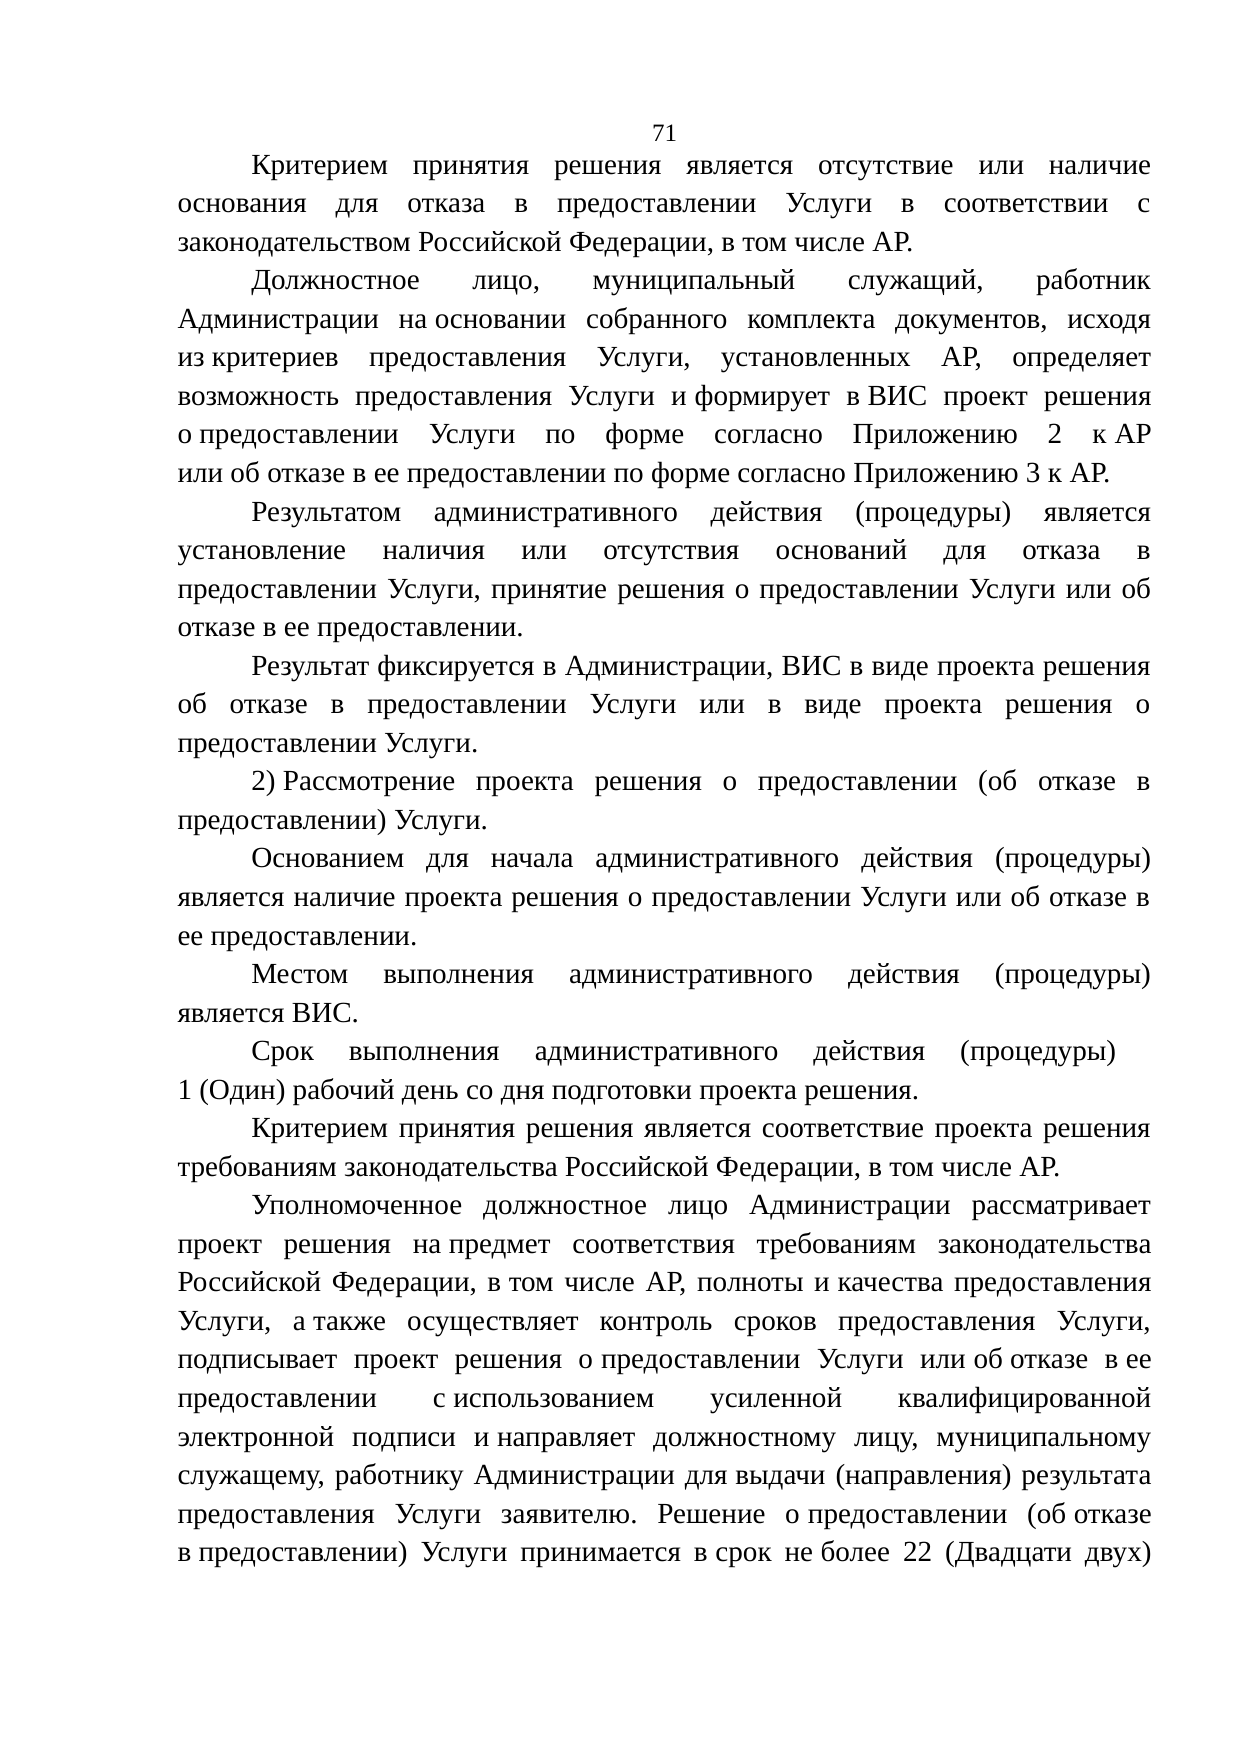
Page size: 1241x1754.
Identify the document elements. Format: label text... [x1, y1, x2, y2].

text Основанием для начала административного действия (процедуры) является наличие проекта решения о предоставлении Услуги или об отказе в ее предоставлении. [177, 841, 1152, 951]
text Критерием принятия решения является отсутствие или наличие основания для отказа в предоставлении Услуги в соответствии с законодательством Российской Федерации, в том числе АР. [177, 147, 1152, 257]
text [177, 1187, 1152, 1568]
text Местом выполнения административного действия (процедуры) является ВИС. [177, 956, 1152, 1028]
text Срок выполнения административного действия (процедуры) 1 (Один) рабочий день со дня подготовки проекта решения. [177, 1033, 1152, 1105]
text 2) Рассмотрение проекта решения о предоставлении (об отказе в предоставлении) Услуги. [177, 763, 1152, 836]
text Критерием принятия решения является соответствие проекта решения требованиям законодательства Российской Федерации, в том числе АР. [177, 1110, 1152, 1182]
text Должностное лицо, муниципальный служащий, работник Администрации на основании собранного комплекта документов, исходя из критериев предоставления Услуги, установленных АР, определяет возможность предоставления Услуги и формирует в ВИС проект решения о предоставлении Услуги по форме согласно Приложению 2 к АР или об отказе в ее предоставлении по форме согласно Приложению 3 к АР. [177, 262, 1152, 489]
text Результатом административного действия (процедуры) является установление наличия или отсутствия оснований для отказа в предоставлении Услуги, принятие решения о предоставлении Услуги или об отказе в ее предоставлении. [177, 494, 1152, 643]
text Результат фиксируется в Администрации, ВИС в виде проекта решения об отказе в предоставлении Услуги или в виде проекта решения о предоставлении Услуги. [177, 648, 1152, 758]
